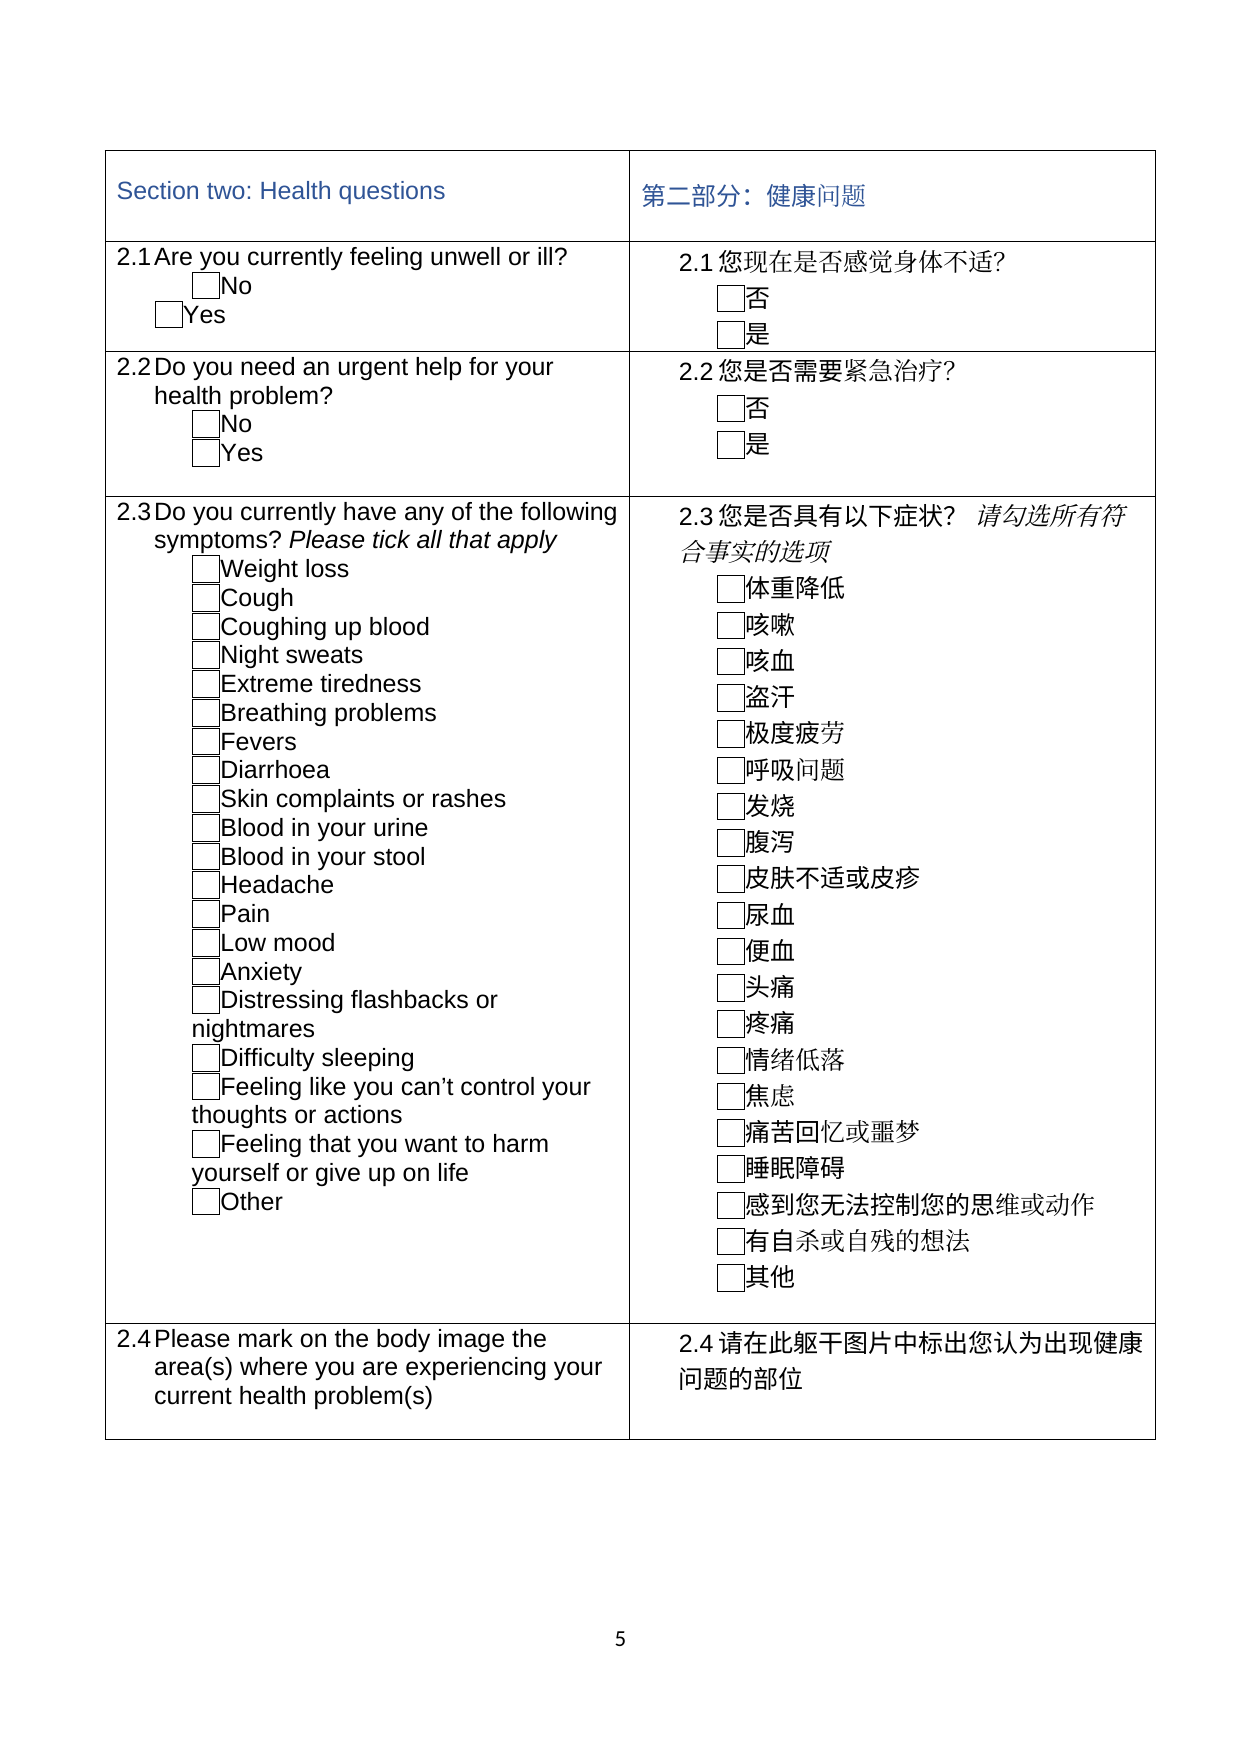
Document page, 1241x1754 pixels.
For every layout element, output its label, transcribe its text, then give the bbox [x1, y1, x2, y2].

table_cell 第二部分：健康问题 [630, 151, 1155, 241]
table_cell 2.3您是否具有以下症状？ 请勾选所有符合事实的选项 体重降低 咳嗽 咳血 盗汗 极度疲劳 呼吸问题 发烧 腹泻 皮肤不适或皮疹 尿血 便血 头痛 疼痛 情绪低落 焦虑 痛苦回忆或噩梦 睡眠障碍 感到您无法控制您的思维或动作 有自杀或自残的想法 其他 [630, 497, 1155, 1323]
table_cell Do you currently have any of the following symptoms? Please tick all that apply Weight loss Cough Coughing up blood Night sweats Extreme tiredness Breathing problems Fevers Diarrhoea Skin complaints or rashes Blood in your urine Blood in your stool Headache Pain Low mood Anxiety Distressing flashbacks or nightmares Difficulty sleeping Feeling like you can’t control your thoughts or actions Feeling that you want to harm yourself or give up on life Other [106, 497, 629, 1323]
table_cell 2.1您现在是否感觉身体不适？ 否 是 [630, 242, 1155, 351]
table_cell Section two: Health questions [106, 151, 629, 241]
table_cell 2.2您是否需要紧急治疗？ 否 是 [630, 352, 1155, 496]
table_cell Do you need an urgent help for your health problem? No Yes [106, 352, 629, 496]
table_cell Are you currently feeling unwell or ill? No Yes [106, 242, 629, 351]
table_cell 2.4请在此躯干图片中标出您认为出现健康问题的部位 [630, 1324, 1155, 1439]
table_cell Please mark on the body image the area(s) where you are experiencing your current health problem(s) [106, 1324, 629, 1439]
